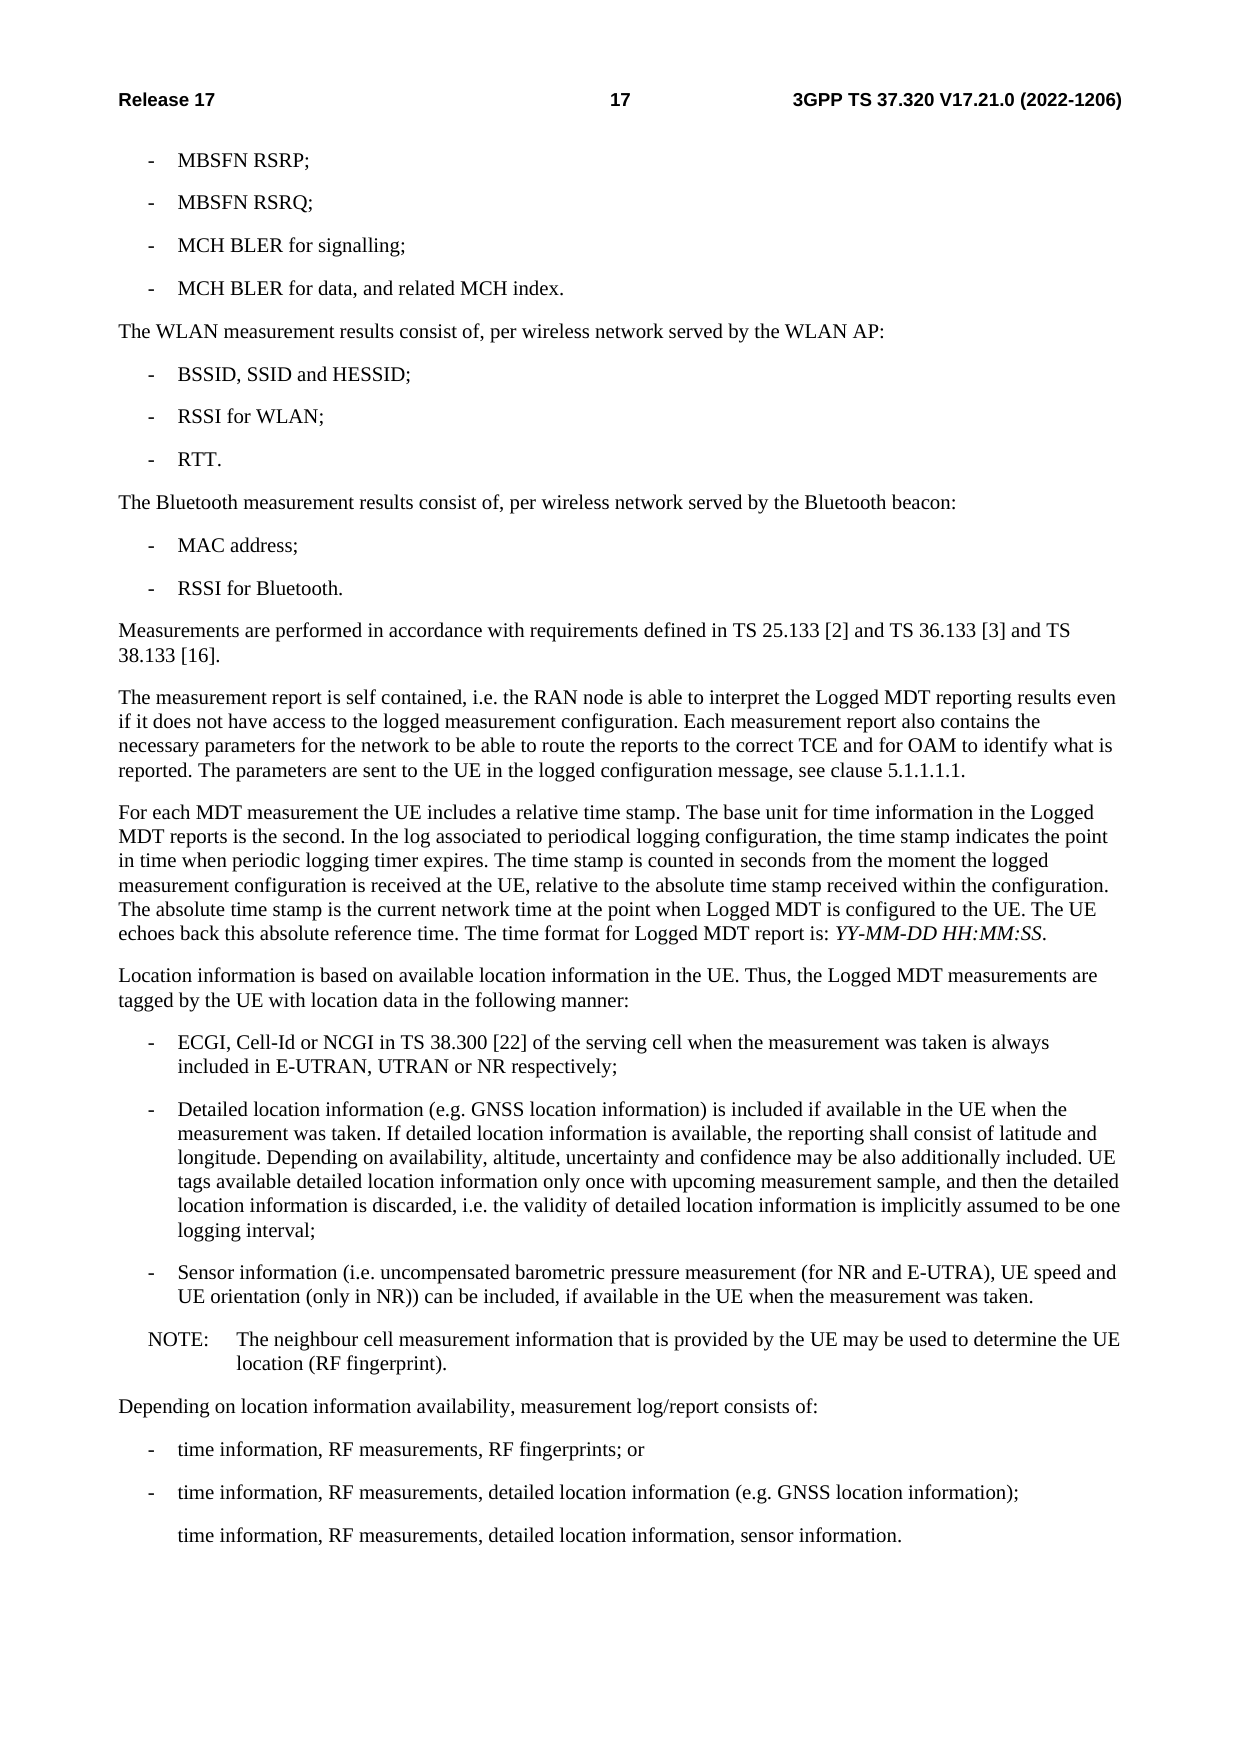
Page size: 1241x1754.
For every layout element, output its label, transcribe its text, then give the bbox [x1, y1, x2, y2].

text For each MDT measurement the UE includes a relative time stamp. The base unit for time information in the Logged MDT reports is the second. In the log associated to periodical logging configuration, the time stamp indicates the point in time when periodic logging timer expires. The time stamp is counted in seconds from the moment the logged measurement configuration is received at the UE, relative to the absolute time stamp received within the configuration. The absolute time stamp is the current network time at the point when Logged MDT is configured to the UE. The UE echoes back this absolute reference time. The time format for Logged MDT report is: YY-MM-DD HH:MM:SS. [118, 800, 1122, 945]
text - MBSFN RSRQ; [148, 190, 1122, 214]
text - time information, RF measurements, RF fingerprints; or [148, 1437, 1122, 1461]
text - Detailed location information (e.g. GNSS location information) is included if available in the UE when the measurement was taken. If detailed location information is available, the reporting shall consist of latitude and longitude. Depending on availability, altitude, uncertainty and confidence may be also additionally included. UE tags available detailed location information only once with upcoming measurement sample, and then the detailed location information is discarded, i.e. the validity of detailed location information is implicitly assumed to be one logging interval; [148, 1097, 1122, 1242]
text Measurements are performed in accordance with requirements defined in TS 25.133 [2] and TS 36.133 [3] and TS 38.133 [16]. [118, 618, 1122, 667]
text - MAC address; [148, 533, 1122, 557]
text NOTE: The neighbour cell measurement information that is provided by the UE may be used to determine the UE location (RF fingerprint). [148, 1327, 1122, 1375]
text - MCH BLER for data, and related MCH index. [148, 276, 1122, 300]
text time information, RF measurements, detailed location information, sensor information. [148, 1522, 1122, 1547]
text - RSSI for WLAN; [148, 404, 1122, 428]
text - ECGI, Cell-Id or NCGI in TS 38.300 [22] of the serving cell when the measurement was taken is always included in E-UTRAN, UTRAN or NR respectively; [148, 1030, 1122, 1078]
text - MBSFN RSRP; [148, 147, 1122, 172]
text - Sensor information (i.e. uncompensated barometric pressure measurement (for NR and E-UTRA), UE speed and UE orientation (only in NR)) can be included, if available in the UE when the measurement was taken. [148, 1260, 1122, 1308]
text The measurement report is self contained, i.e. the RAN node is able to interpret the Logged MDT reporting results even if it does not have access to the logged measurement configuration. Each measurement report also contains the necessary parameters for the network to be able to route the reports to the correct TCE and for OAM to identify what is reported. The parameters are sent to the UE in the logged configuration message, see clause 5.1.1.1.1. [118, 685, 1122, 782]
text - time information, RF measurements, detailed location information (e.g. GNSS location information); [148, 1480, 1122, 1504]
text The Bluetooth measurement results consist of, per wireless network served by the Bluetooth beacon: [118, 490, 1122, 514]
text Depending on location information availability, measurement log/report consists of: [118, 1394, 1122, 1418]
text - BSSID, SSID and HESSID; [148, 362, 1122, 386]
text Location information is based on available location information in the UE. Thus, the Logged MDT measurements are tagged by the UE with location data in the following manner: [118, 963, 1122, 1012]
text The WLAN measurement results consist of, per wireless network served by the WLAN AP: [118, 319, 1122, 343]
text - RTT. [148, 447, 1122, 471]
text - MCH BLER for signalling; [148, 233, 1122, 257]
text - RSSI for Bluetooth. [148, 576, 1122, 600]
